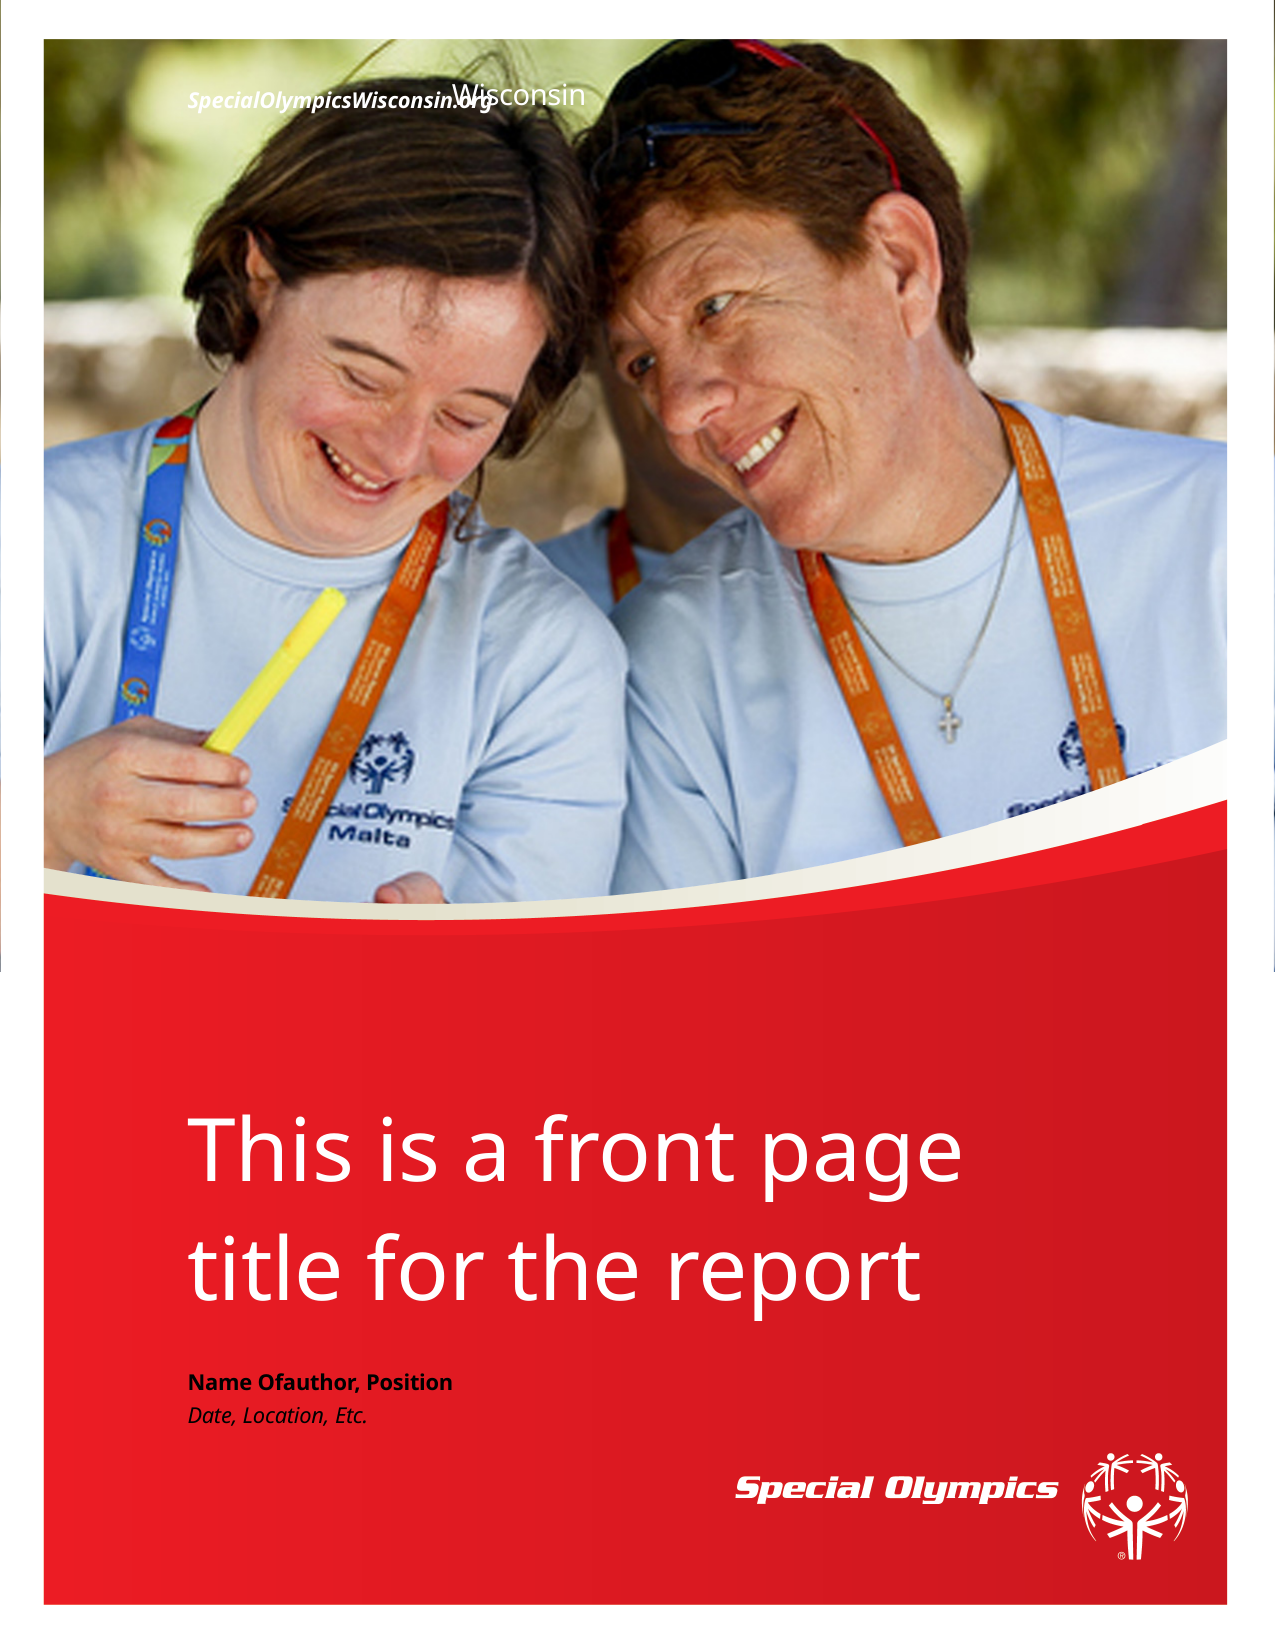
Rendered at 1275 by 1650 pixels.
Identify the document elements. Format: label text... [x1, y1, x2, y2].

title This is a front page title for the report [187, 1088, 1088, 1326]
text Name Ofauthor, Position [187, 1363, 1088, 1397]
picture [0, 0, 1275, 1650]
text Date, Location, Etc. [187, 1397, 1088, 1430]
